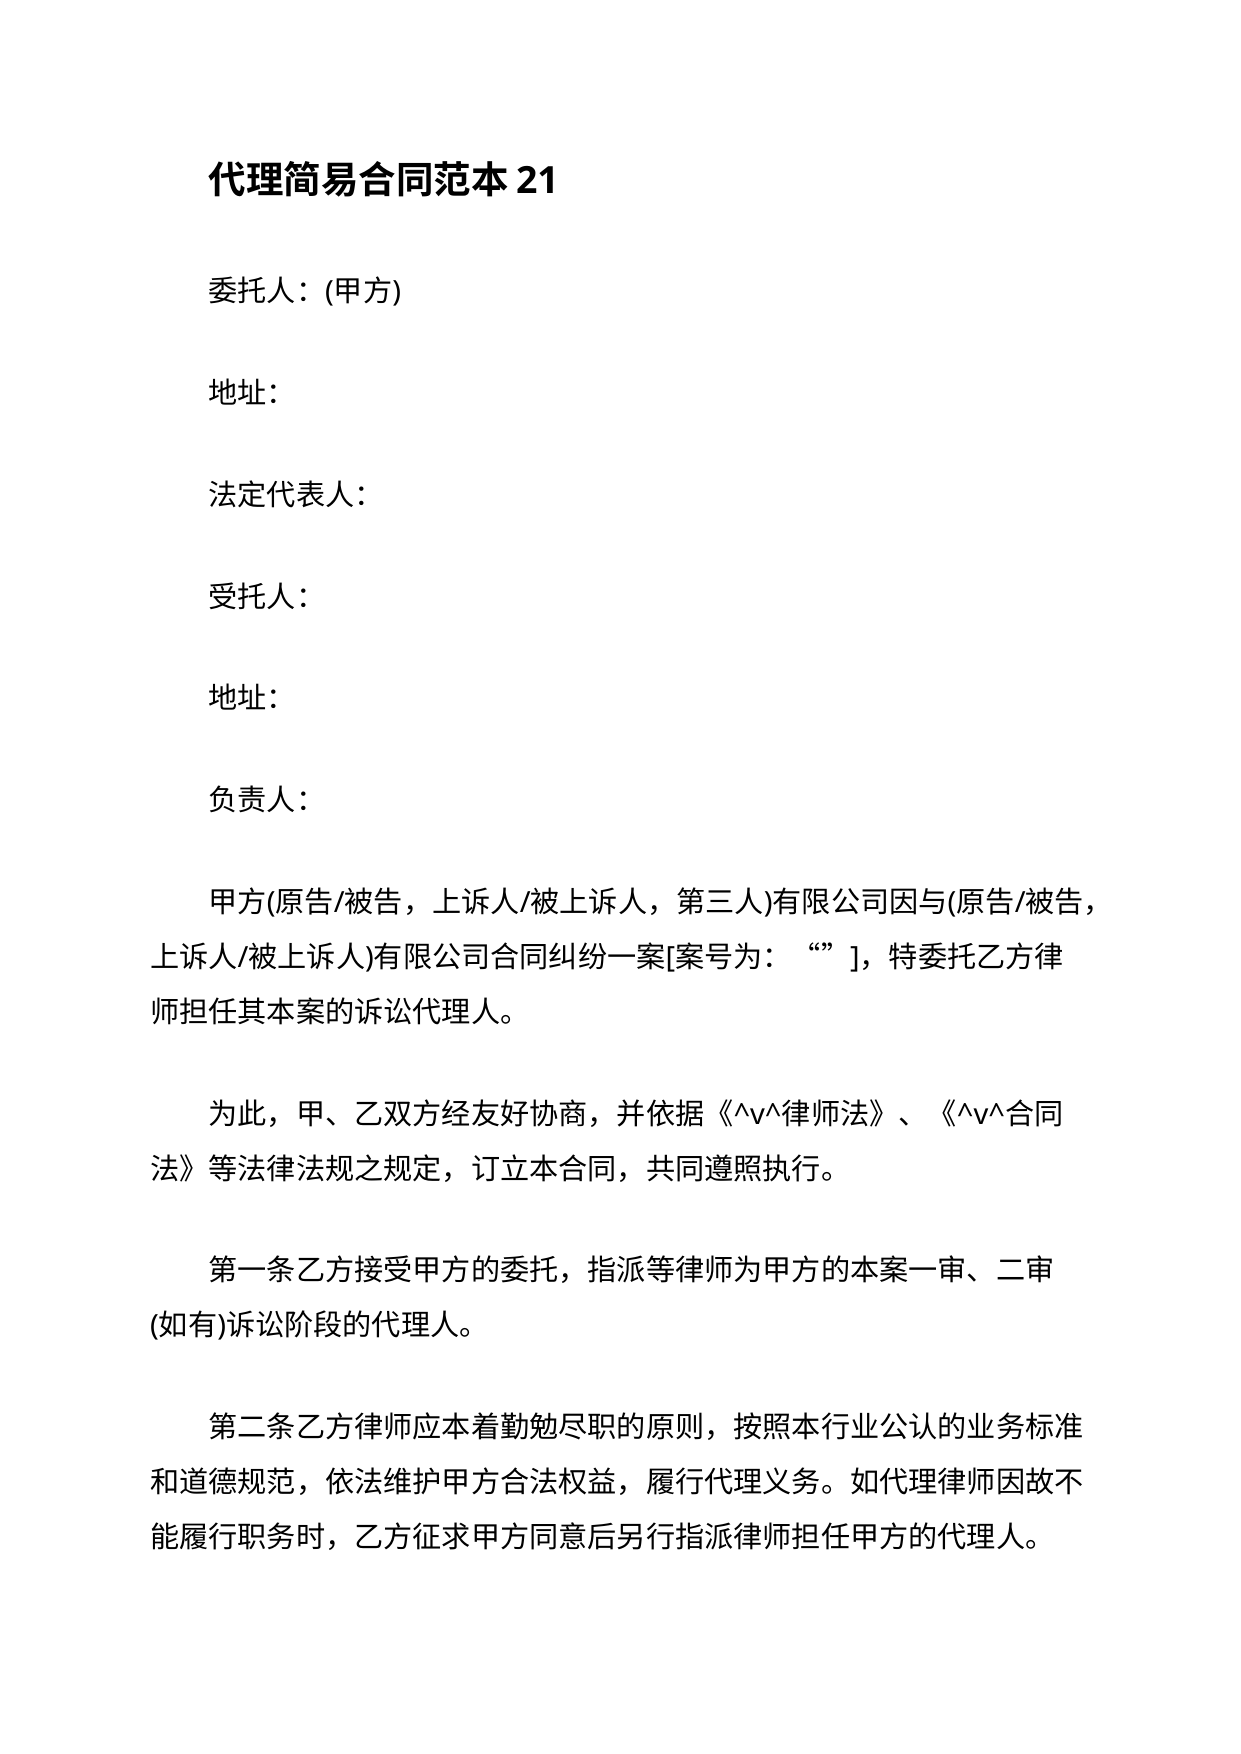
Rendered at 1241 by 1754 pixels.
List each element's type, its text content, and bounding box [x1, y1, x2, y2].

text 负责人： [150, 777, 1090, 819]
text 地址： [150, 369, 1090, 412]
text 甲方(原告/被告，上诉人/被上诉人，第三人)有限公司因与(原告/被告，上诉人/被上诉人)有限公司合同纠纷一案[案号为：“”]，特委托乙方律师担任其本案的诉讼代理人。 [150, 878, 1090, 1031]
text 为此，甲、乙双方经友好协商，并依据《^v^律师法》、《^v^合同法》等法律法规之规定，订立本合同，共同遵照执行。 [150, 1090, 1090, 1187]
text 受托人： [150, 573, 1090, 615]
text 法定代表人： [150, 471, 1090, 514]
text 地址： [150, 675, 1090, 717]
text 第二条乙方律师应本着勤勉尽职的原则，按照本行业公认的业务标准和道德规范，依法维护甲方合法权益，履行代理义务。如代理律师因故不能履行职务时，乙方征求甲方同意后另行指派律师担任甲方的代理人。 [150, 1404, 1090, 1556]
text 代理简易合同范本21 [150, 150, 1090, 204]
text 第一条乙方接受甲方的委托，指派等律师为甲方的本案一审、二审(如有)诉讼阶段的代理人。 [150, 1247, 1090, 1344]
text 委托人：(甲方) [150, 268, 1090, 310]
